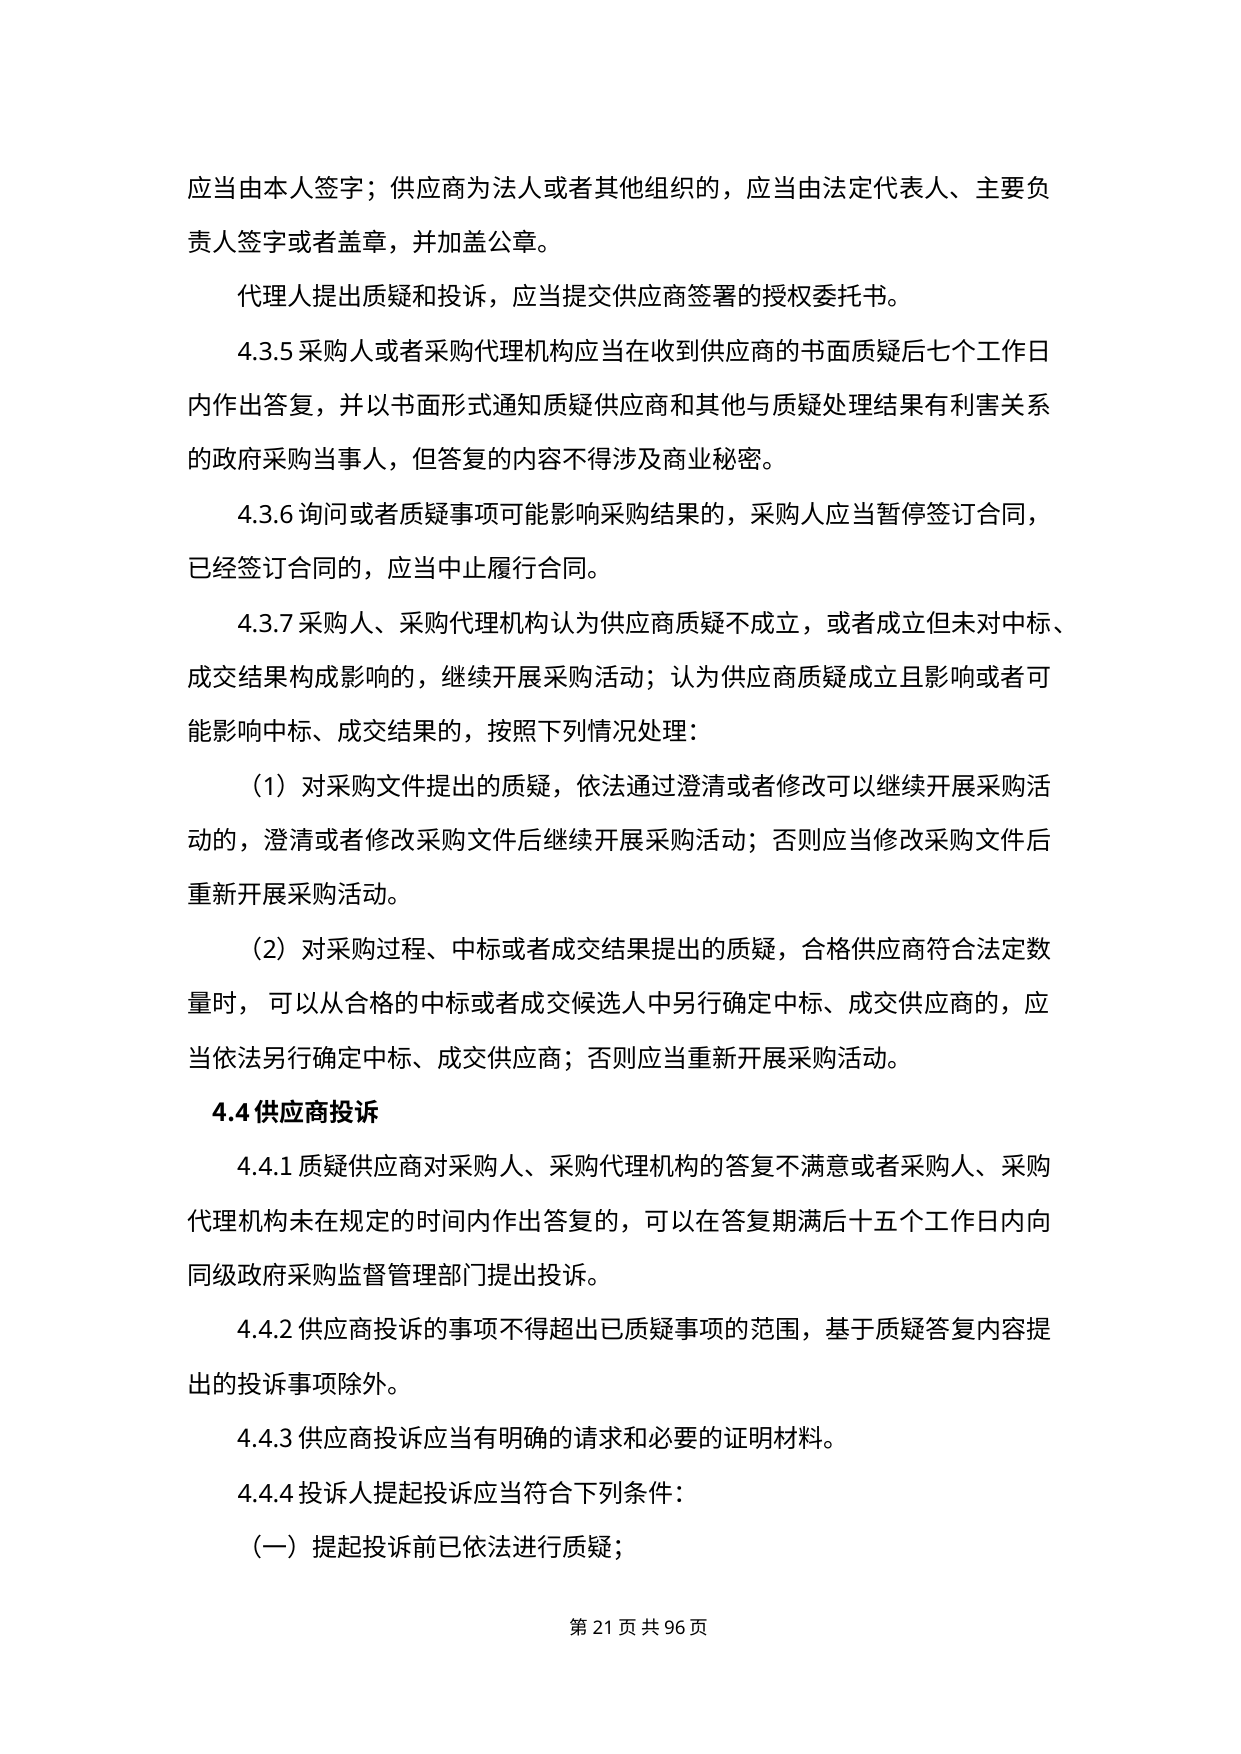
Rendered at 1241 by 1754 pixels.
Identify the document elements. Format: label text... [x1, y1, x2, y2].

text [187, 168, 1053, 259]
text （1）对采购文件提出的质疑，依法通过澄清或者修改可以继续开展采购活动的，澄清或者修改采购文件后继续开展采购活动；否则应当修改采购文件后重新开展采购活动。 [187, 766, 1053, 911]
text 代理人提出质疑和投诉，应当提交供应商签署的授权委托书。 [187, 277, 1053, 313]
text 4.4.1质疑供应商对采购人、采购代理机构的答复不满意或者采购人、采购代理机构未在规定的时间内作出答复的，可以在答复期满后十五个工作日内向同级政府采购监督管理部门提出投诉。 [187, 1147, 1053, 1292]
text 4.4.3供应商投诉应当有明确的请求和必要的证明材料。 [187, 1419, 1053, 1455]
text （一）提起投诉前已依法进行质疑； [187, 1527, 1053, 1564]
text 4.4.2供应商投诉的事项不得超出已质疑事项的范围，基于质疑答复内容提出的投诉事项除外。 [187, 1310, 1053, 1401]
subtitle 4.4供应商投诉 [187, 1092, 1053, 1129]
text （2）对采购过程、中标或者成交结果提出的质疑，合格供应商符合法定数量时， 可以从合格的中标或者成交候选人中另行确定中标、成交供应商的，应当依法另行确定中标、成交供应商；否则应当重新开展采购活动。 [187, 929, 1053, 1074]
text 4.3.5采购人或者采购代理机构应当在收到供应商的书面质疑后七个工作日内作出答复，并以书面形式通知质疑供应商和其他与质疑处理结果有利害关系的政府采购当事人，但答复的内容不得涉及商业秘密。 [187, 331, 1053, 476]
text 4.4.4投诉人提起投诉应当符合下列条件： [187, 1473, 1053, 1509]
text 4.3.7采购人、采购代理机构认为供应商质疑不成立，或者成立但未对中标、成交结果构成影响的，继续开展采购活动；认为供应商质疑成立且影响或者可能影响中标、成交结果的，按照下列情况处理： [187, 603, 1053, 748]
text 4.3.6询问或者质疑事项可能影响采购结果的，采购人应当暂停签订合同，已经签订合同的，应当中止履行合同。 [187, 494, 1053, 585]
